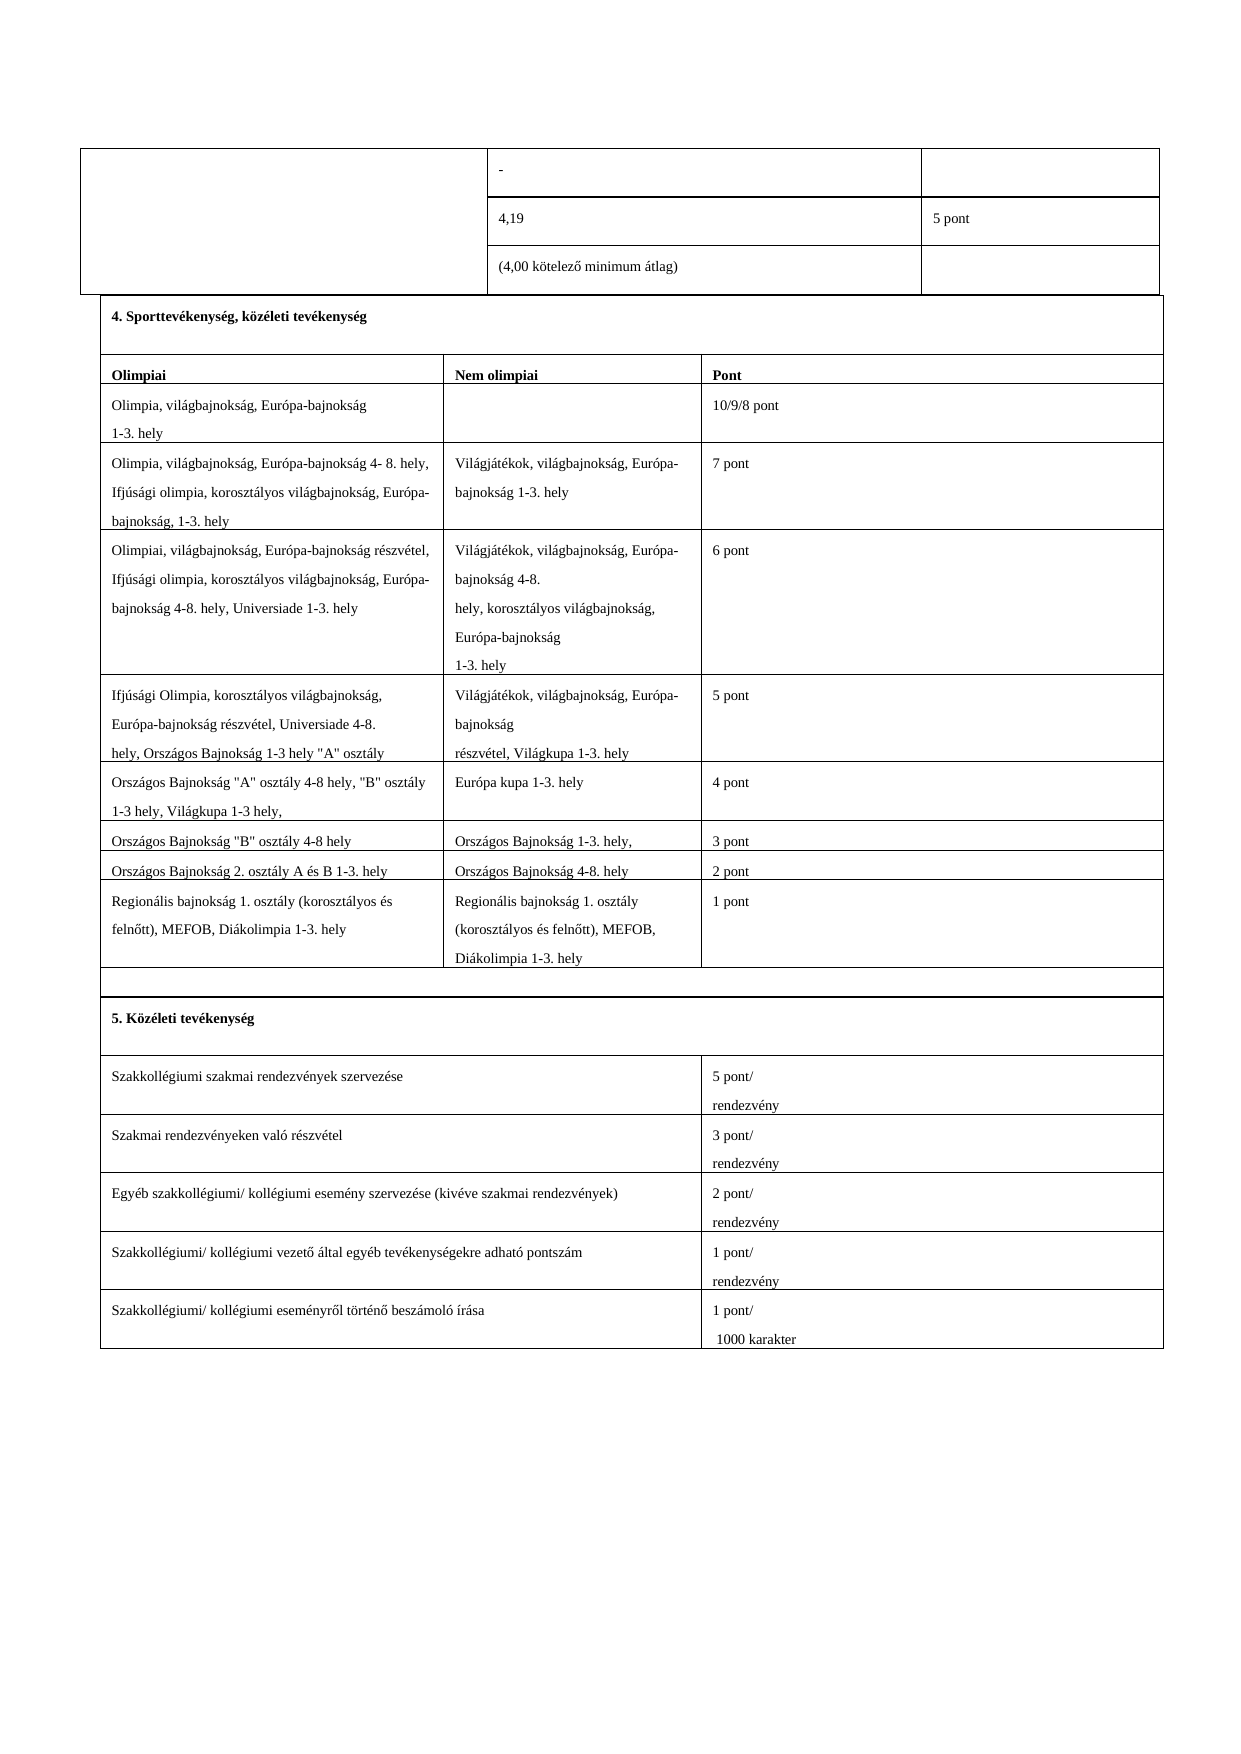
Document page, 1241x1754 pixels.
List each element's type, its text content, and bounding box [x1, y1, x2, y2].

table_cell Országos Bajnokság 2. osztály A és B 1-3. hely [101, 851, 443, 879]
table_cell Szakkollégiumi szakmai rendezvények szervezése [101, 1056, 701, 1113]
table_cell [922, 246, 1159, 294]
table_cell Szakmai rendezvényeken való részvétel [101, 1115, 701, 1172]
table_cell 6 pont [702, 530, 1163, 674]
table_cell Szakkollégiumi/ kollégiumi vezető által egyéb tevékenységekre adható pontszám [101, 1232, 701, 1289]
table_cell Világjátékok, világbajnokság, Európa-bajnokság részvétel, Világkupa 1-3. hely [444, 675, 701, 761]
table_cell Regionális bajnokság 1. osztály (korosztályos és felnőtt), MEFOB, Diákolimpia 1-3. hely [101, 880, 443, 967]
table_cell Regionális bajnokság 1. osztály (korosztályos és felnőtt), MEFOB, Diákolimpia 1-3. hely [444, 880, 701, 967]
table_cell 4,19 [488, 198, 921, 245]
table_cell 3 pont [702, 821, 1163, 849]
table_cell [922, 149, 1159, 196]
table_cell 10/9/8 pont [702, 384, 1163, 442]
table_cell Ifjúsági Olimpia, korosztályos világbajnokság, Európa-bajnokság részvétel, Universiade 4-8. hely, Országos Bajnokság 1-3 hely "A" osztály [101, 675, 443, 761]
table_cell Olimpia, világbajnokság, Európa-bajnokság 1-3. hely [101, 384, 443, 442]
table_cell Nem olimpiai [444, 355, 701, 383]
table_cell Szakkollégiumi/ kollégiumi eseményről történő beszámoló írása [101, 1290, 701, 1348]
table_cell 2 pont [702, 851, 1163, 879]
table_cell 1 pont/ rendezvény [702, 1232, 1163, 1289]
table_cell [444, 384, 701, 442]
table_cell 5 pont [922, 198, 1159, 245]
table_cell 3 pont/ rendezvény [702, 1115, 1163, 1172]
table_cell 7 pont [702, 443, 1163, 529]
table_cell Országos Bajnokság 4-8. hely [444, 851, 701, 879]
table_cell Országos Bajnokság "B" osztály 4-8 hely [101, 821, 443, 849]
table_cell 5. Közéleti tevékenység [101, 998, 1163, 1055]
table_cell Olimpiai, világbajnokság, Európa-bajnokság részvétel, Ifjúsági olimpia, korosztályos világbajnokság, Európa-bajnokság 4-8. hely, Universiade 1-3. hely [101, 530, 443, 674]
table_cell 4 pont [702, 762, 1163, 820]
table_cell 1 pont [702, 880, 1163, 967]
table_cell 1 pont/ 1000 karakter [702, 1290, 1163, 1348]
table_cell Világjátékok, világbajnokság, Európa-bajnokság 4-8. hely, korosztályos világbajnokság, Európa-bajnokság 1-3. hely [444, 530, 701, 674]
table_cell Olimpiai [101, 355, 443, 383]
table_cell Egyéb szakkollégiumi/ kollégiumi esemény szervezése (kivéve szakmai rendezvények) [101, 1173, 701, 1231]
table_cell Európa kupa 1-3. hely [444, 762, 701, 820]
table_cell Világjátékok, világbajnokság, Európa-bajnokság 1-3. hely [444, 443, 701, 529]
table_cell Olimpia, világbajnokság, Európa-bajnokság 4- 8. hely, Ifjúsági olimpia, korosztályos világbajnokság, Európa-bajnokság, 1-3. hely [101, 443, 443, 529]
table_cell 5 pont/ rendezvény [702, 1056, 1163, 1113]
table_cell [101, 968, 1163, 996]
table_cell (4,00 kötelező minimum átlag) [488, 246, 921, 294]
table_cell Országos Bajnokság 1-3. hely, [444, 821, 701, 849]
table_cell 2 pont/ rendezvény [702, 1173, 1163, 1231]
table_cell Pont [702, 355, 1163, 383]
table_cell 5 pont [702, 675, 1163, 761]
table_header 4. Sporttevékenység, közéleti tevékenység [101, 296, 1163, 353]
table_cell - [488, 149, 921, 196]
table_cell Országos Bajnokság "A" osztály 4-8 hely, "B" osztály 1-3 hely, Világkupa 1-3 hely, [101, 762, 443, 820]
